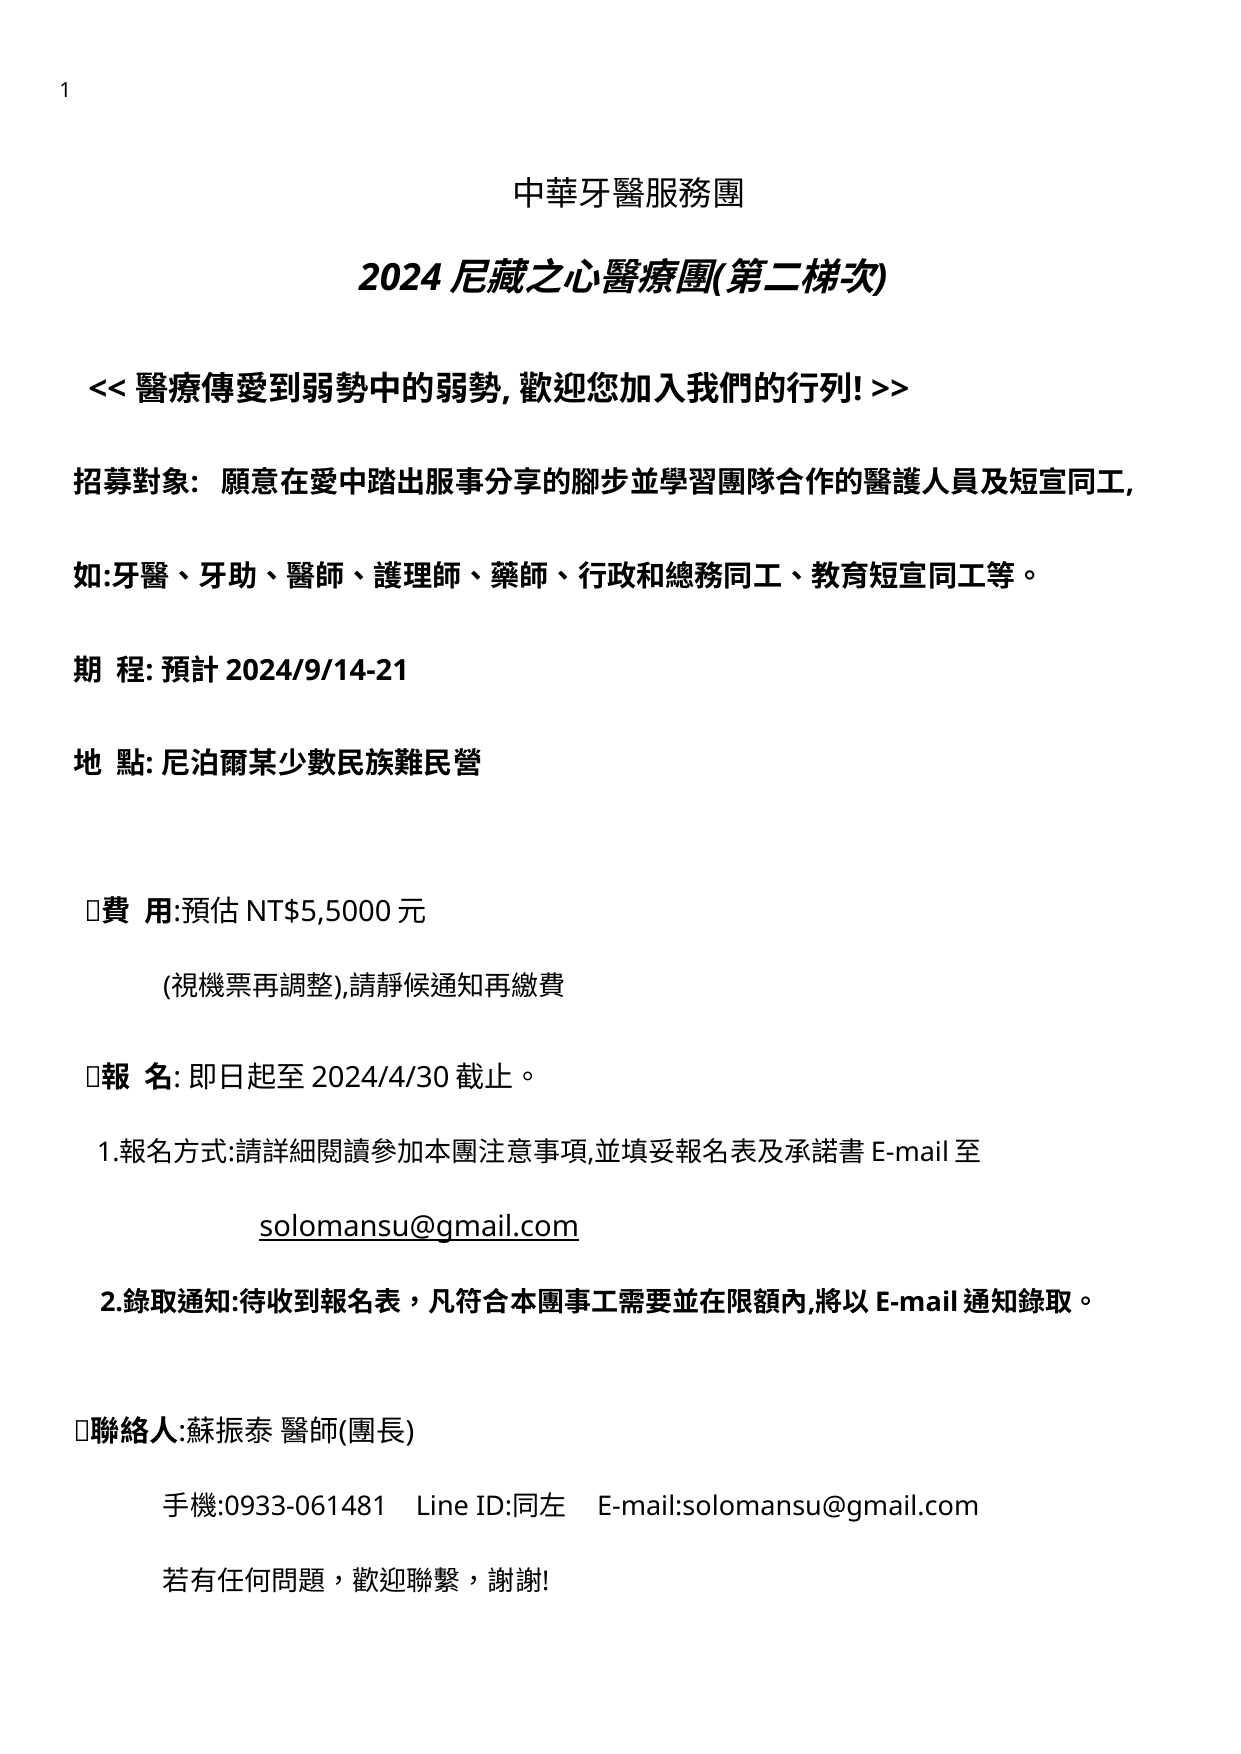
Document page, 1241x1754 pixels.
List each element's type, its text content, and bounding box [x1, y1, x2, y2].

text 招募對象: 願意在愛中踏出服事分享的腳步並學習團隊合作的醫護人員及短宣同工, [59, 442, 1181, 517]
text 費 用:預估NT$5,5000元 [84, 871, 1181, 946]
text 聯絡人:蘇振泰 醫師(團長) [59, 1391, 1181, 1466]
text 期 程: 預計2024/9/14-21 [59, 630, 1181, 705]
text 1.報名方式:請詳細閱讀參加本團注意事項,並填妥報名表及承諾書E-mail至 solomansu@gmail.com [97, 1112, 1181, 1262]
text 報 名: 即日起至2024/4/30截止。 [84, 1037, 1181, 1112]
text 2024尼藏之心醫療團(第二梯次) [59, 236, 1181, 311]
text 中華牙醫服務團 [59, 154, 1181, 229]
text << 醫療傳愛到弱勢中的弱勢, 歡迎您加入我們的行列! >> [88, 349, 1181, 424]
text 2.錄取通知:待收到報名表，凡符合本團事工需要並在限額內,將以E-mail通知錄取。 [59, 1262, 1181, 1337]
text 如:牙醫、牙助、醫師、護理師、藥師、行政和總務同工、教育短宣同工等。 [59, 536, 1181, 611]
text 地 點: 尼泊爾某少數民族難民營 [59, 724, 1181, 799]
text 手機:0933-061481 Line ID:同左 E-mail:solomansu@gmail.com [59, 1466, 1181, 1541]
text 若有任何問題，歡迎聯繫，謝謝! [59, 1541, 1181, 1616]
text (視機票再調整),請靜候通知再繳費 [59, 946, 1181, 1021]
